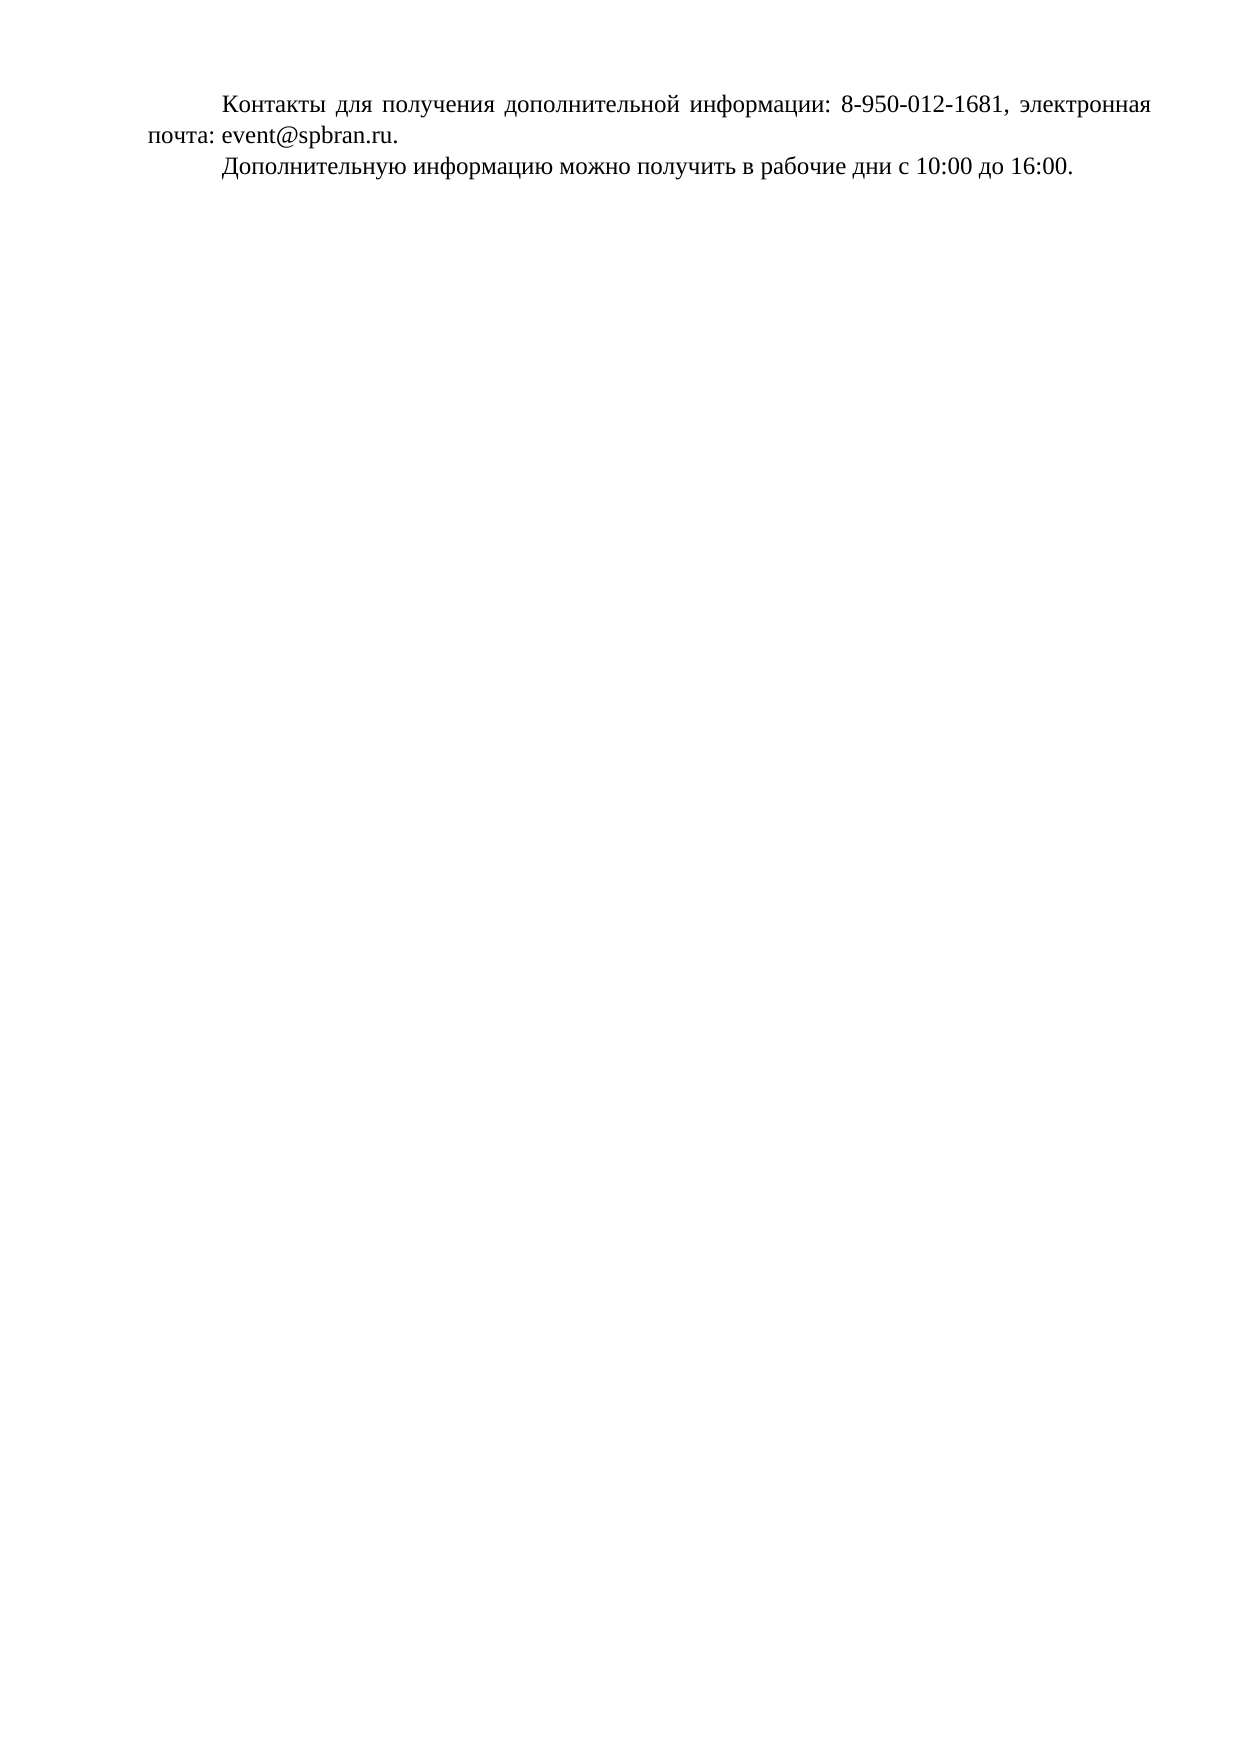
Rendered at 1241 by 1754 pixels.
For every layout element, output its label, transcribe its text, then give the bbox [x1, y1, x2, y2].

text Дополнительную информацию можно получить в рабочие дни с 10:00 до 16:00. [148, 151, 1152, 179]
text Контакты для получения дополнительной информации: 8-950-012-1681, электронная почта: event@spbran.ru. [148, 89, 1152, 148]
